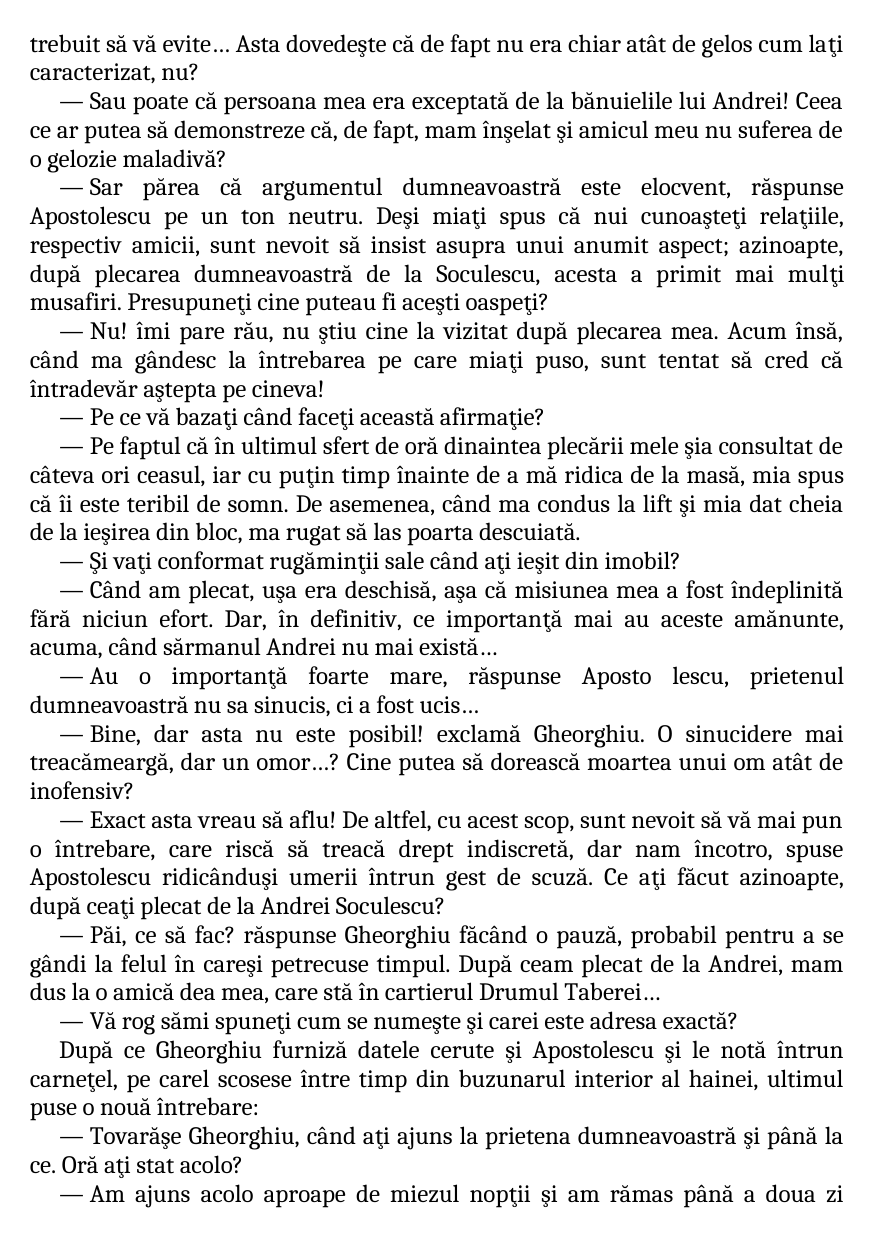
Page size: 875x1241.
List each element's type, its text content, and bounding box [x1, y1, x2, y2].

text — Tovarăşe Gheorghiu, când aţi ajuns la prietena dumneavoastră şi până la ce. Oră aţi stat acolo? [29, 1122, 844, 1179]
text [29, 29, 844, 87]
text — Şi vaţi conformat rugăminţii sale când aţi ieşit din imobil? [29, 547, 844, 576]
text — Vă rog sămi spuneţi cum se numeşte şi carei este adresa exactă? [29, 1007, 844, 1036]
text — Nu! îmi pare rău, nu ştiu cine la vizitat după plecarea mea. Acum însă, când ma gândesc la întrebarea pe care miaţi puso, sunt tentat să cred că întradevăr aştepta pe cineva! [29, 317, 844, 403]
text — Sau poate că persoana mea era exceptată de la bănuielile lui Andrei! Ceea ce ar putea să demonstreze că, de fapt, mam înşelat şi amicul meu nu suferea de o gelozie maladivă? [29, 87, 844, 173]
text După ce Gheorghiu furniză datele cerute şi Apostolescu şi le notă întrun carneţel, pe carel scosese între timp din buzunarul interior al hainei, ultimul puse o nouă întrebare: [29, 1036, 844, 1122]
text — Păi, ce să fac? răspunse Gheorghiu făcând o pauză, probabil pentru a se gândi la felul în careşi petrecuse timpul. După ceam plecat de la Andrei, mam dus la o amică dea mea, care stă în cartierul Drumul Taberei… [29, 921, 844, 1007]
text — Pe faptul că în ultimul sfert de oră dinaintea plecării mele şia consultat de câteva ori ceasul, iar cu puţin timp înainte de a mă ridica de la masă, mia spus că îi este teribil de somn. De asemenea, când ma condus la lift şi mia dat cheia de la ieşirea din bloc, ma rugat să las poarta descuiată. [29, 432, 844, 547]
text — Au o importanţă foarte mare, răspunse Aposto lescu, prietenul dumneavoastră nu sa sinucis, ci a fost ucis… [29, 662, 844, 719]
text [29, 1179, 844, 1208]
text — Sar părea că argumentul dumneavoastră este elocvent, răspunse Apostolescu pe un ton neutru. Deşi miaţi spus că nui cunoaşteţi relaţiile, respectiv amicii, sunt nevoit să insist asupra unui anumit aspect; azinoapte, după plecarea dumneavoastră de la Soculescu, acesta a primit mai mulţi musafiri. Presupuneţi cine puteau fi aceşti oaspeţi? [29, 173, 844, 317]
text — Bine, dar asta nu este posibil! exclamă Gheorghiu. O sinucidere mai treacămeargă, dar un omor…? Cine putea să dorească moartea unui om atât de inofensiv? [29, 719, 844, 806]
text — Exact asta vreau să aflu! De altfel, cu acest scop, sunt nevoit să vă mai pun o întrebare, care riscă să treacă drept indiscretă, dar nam încotro, spuse Apostolescu ridicânduşi umerii întrun gest de scuză. Ce aţi făcut azinoapte, după ceaţi plecat de la Andrei Soculescu? [29, 806, 844, 921]
text — Când am plecat, uşa era deschisă, aşa că misiunea mea a fost îndeplinită fără niciun efort. Dar, în definitiv, ce importanţă mai au aceste amănunte, acuma, când sărmanul Andrei nu mai există… [29, 576, 844, 662]
text — Pe ce vă bazaţi când faceţi această afirmaţie? [29, 403, 844, 432]
